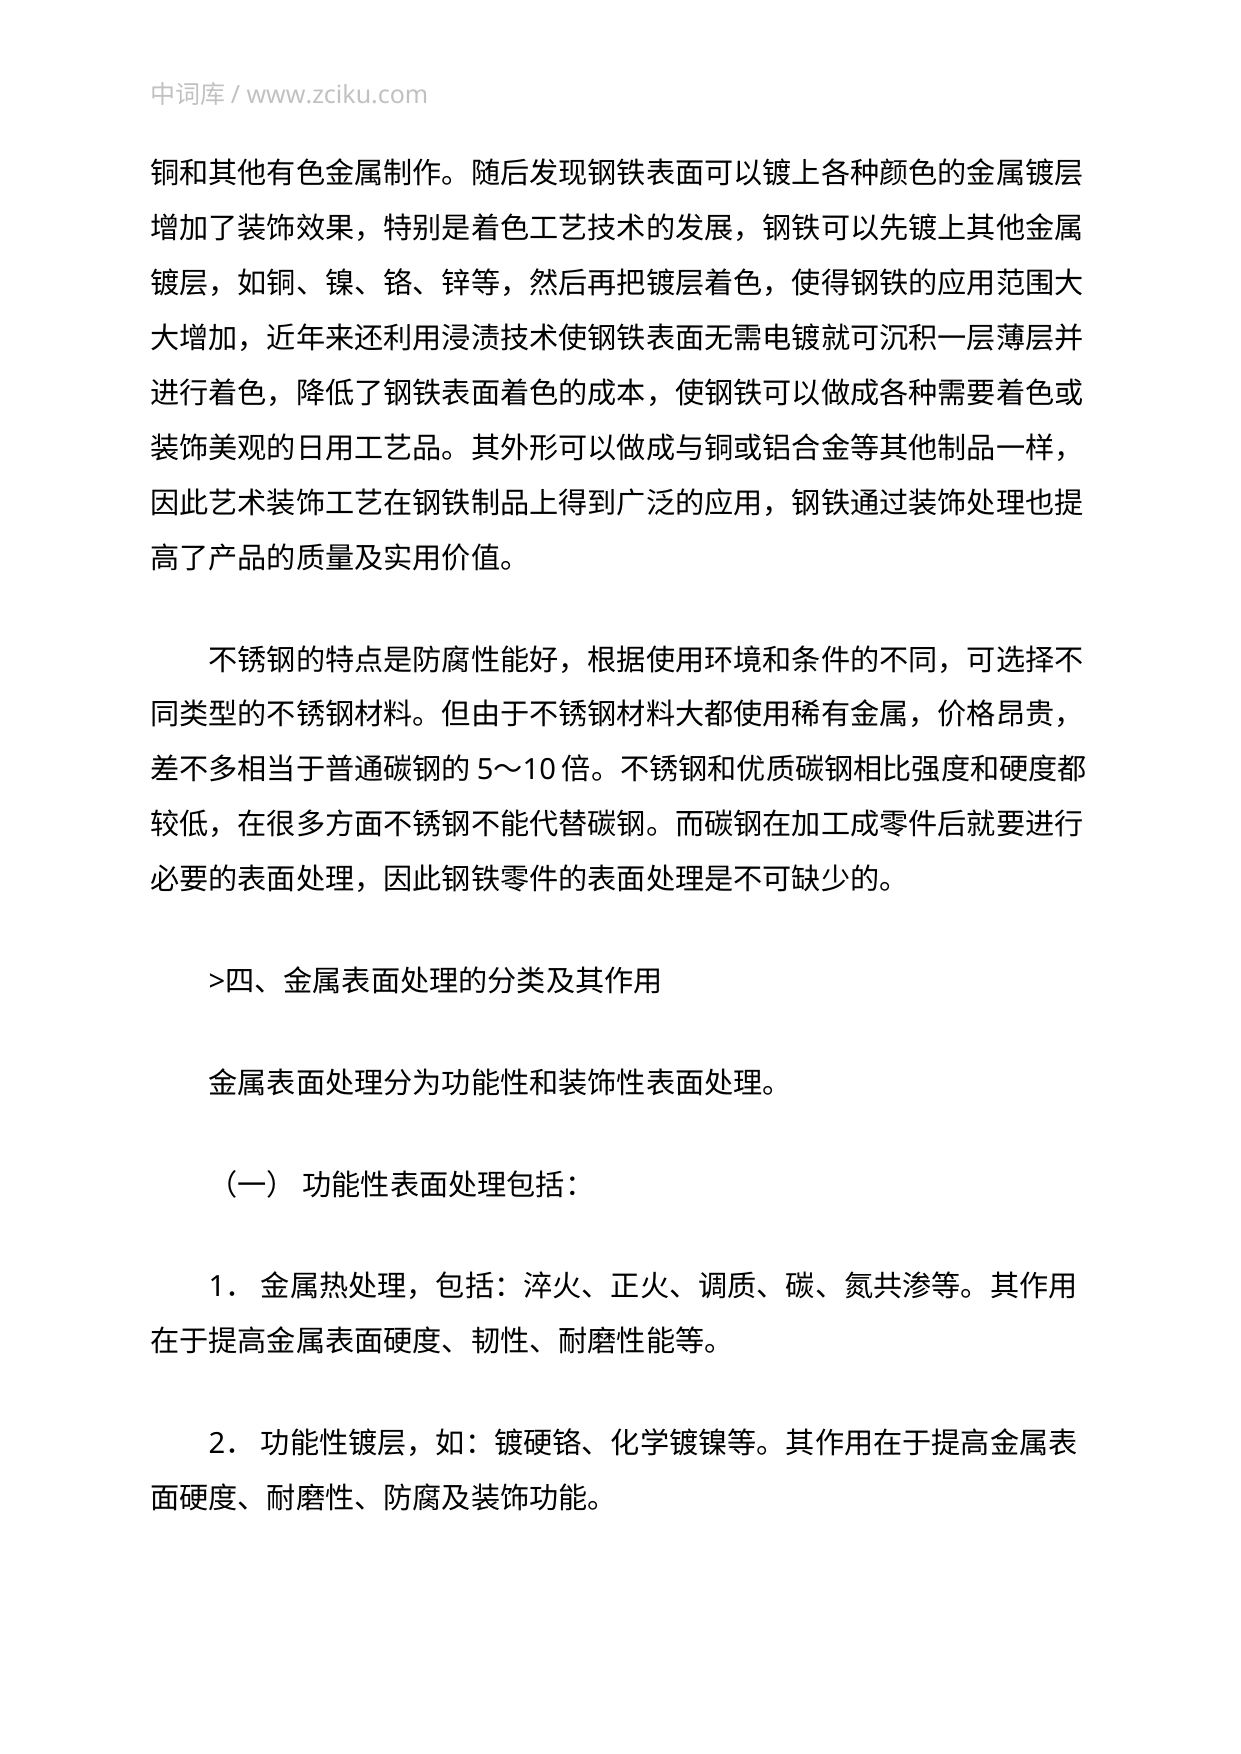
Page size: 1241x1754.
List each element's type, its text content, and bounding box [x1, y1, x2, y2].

text 2． 功能性镀层，如：镀硬铬、化学镀镍等。其作用在于提高金属表面硬度、耐磨性、防腐及装饰功能。 [150, 1420, 1090, 1517]
text 不锈钢的特点是防腐性能好，根据使用环境和条件的不同，可选择不同类型的不锈钢材料。但由于不锈钢材料大都使用稀有金属，价格昂贵，差不多相当于普通碳钢的5～10倍。不锈钢和优质碳钢相比强度和硬度都较低，在很多方面不锈钢不能代替碳钢。而碳钢在加工成零件后就要进行必要的表面处理，因此钢铁零件的表面处理是不可缺少的。 [150, 636, 1090, 898]
text >四、金属表面处理的分类及其作用 [150, 957, 1090, 1000]
text 金属表面处理分为功能性和装饰性表面处理。 [150, 1059, 1090, 1102]
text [150, 150, 1090, 577]
text （一） 功能性表面处理包括： [150, 1161, 1090, 1203]
text 1． 金属热处理，包括：淬火、正火、调质、碳、氮共渗等。其作用在于提高金属表面硬度、韧性、耐磨性能等。 [150, 1263, 1090, 1360]
